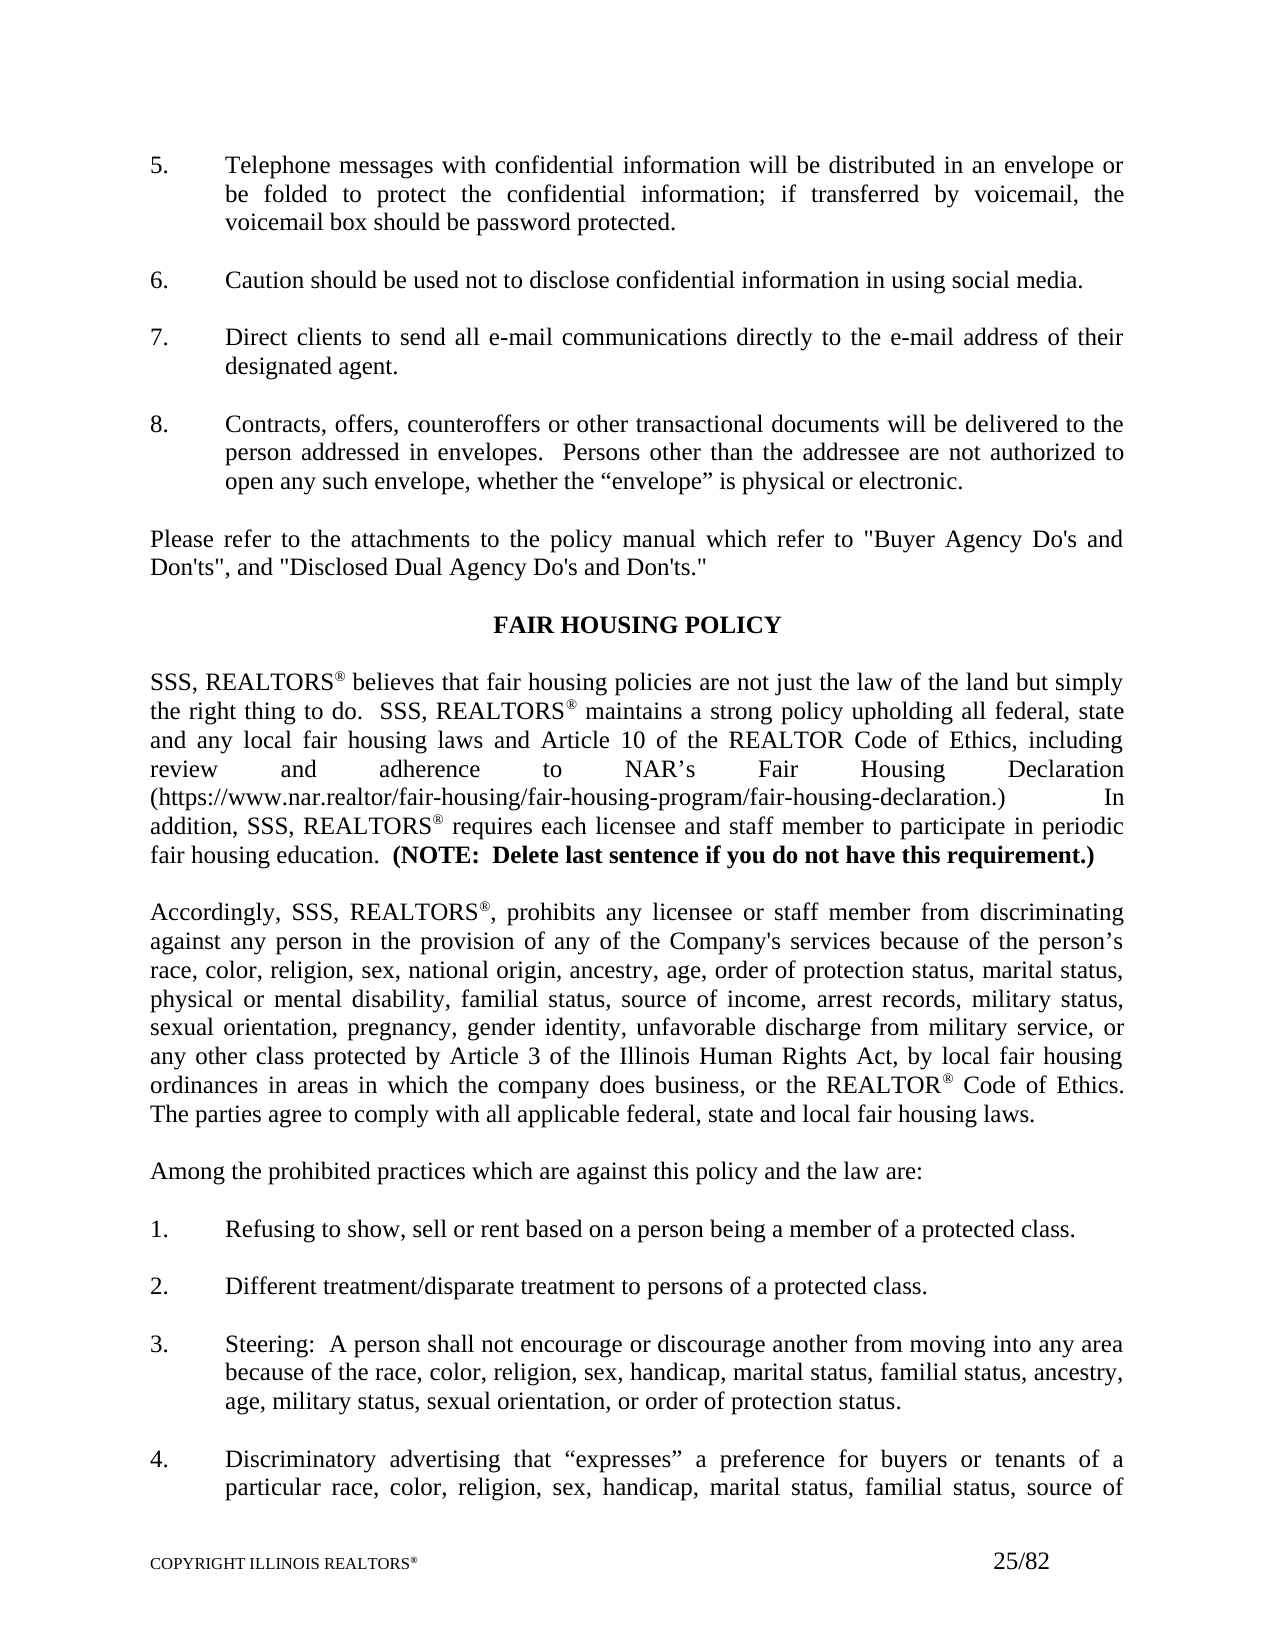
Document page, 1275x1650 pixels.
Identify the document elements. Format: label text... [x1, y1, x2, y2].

text 5. Telephone messages with confidential information will be distributed in an envelope or be folded to protect the confidential information; if transferred by voicemail, the voicemail box should be password protected. [150, 150, 1125, 236]
text 1. Refusing to show, sell or rent based on a person being a member of a protected class. [150, 1214, 1125, 1242]
text 3. Steering: A person shall not encourage or discourage another from moving into any area because of the race, color, religion, sex, handicap, marital status, familial status, ancestry, age, military status, sexual orientation, or order of protection status. [150, 1329, 1125, 1415]
text 6. Caution should be used not to disclose confidential information in using social media. [150, 265, 1125, 294]
text Among the prohibited practices which are against this policy and the law are: [150, 1156, 1125, 1185]
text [150, 1444, 1125, 1501]
text 7. Direct clients to send all e-mail communications directly to the e-mail address of their designated agent. [150, 322, 1125, 380]
text FAIR HOUSING POLICY [150, 610, 1125, 639]
text Please refer to the attachments to the policy manual which refer to "Buyer Agency Do's and Don'ts", and "Disclosed Dual Agency Do's and Don'ts." [150, 524, 1125, 581]
text 8. Contracts, offers, counteroffers or other transactional documents will be delivered to the person addressed in envelopes. Persons other than the addressee are not authorized to open any such envelope, whether the “envelope” is physical or electronic. [150, 409, 1125, 495]
text Accordingly, SSS, REALTORS®, prohibits any licensee or staff member from discriminating against any person in the provision of any of the Company's services because of the person’s race, color, religion, sex, national origin, ancestry, age, order of protection status, marital status, physical or mental disability, familial status, source of income, arrest records, military status, sexual orientation, pregnancy, gender identity, unfavorable discharge from military service, or any other class protected by Article 3 of the Illinois Human Rights Act, by local fair housing ordinances in areas in which the company does business, or the REALTOR® Code of Ethics. The parties agree to comply with all applicable federal, state and local fair housing laws. [150, 897, 1125, 1127]
text 2. Different treatment/disparate treatment to persons of a protected class. [150, 1271, 1125, 1300]
text SSS, REALTORS® believes that fair housing policies are not just the law of the land but simply the right thing to do. SSS, REALTORS® maintains a strong policy upholding all federal, state and any local fair housing laws and Article 10 of the REALTOR Code of Ethics, including review and adherence to NAR’s Fair Housing Declaration (https://www.nar.realtor/fair-housing/fair-housing-program/fair-housing-declaration.) In addition, SSS, REALTORS® requires each licensee and staff member to participate in periodic fair housing education. (NOTE: Delete last sentence if you do not have this requirement.) [150, 667, 1125, 869]
